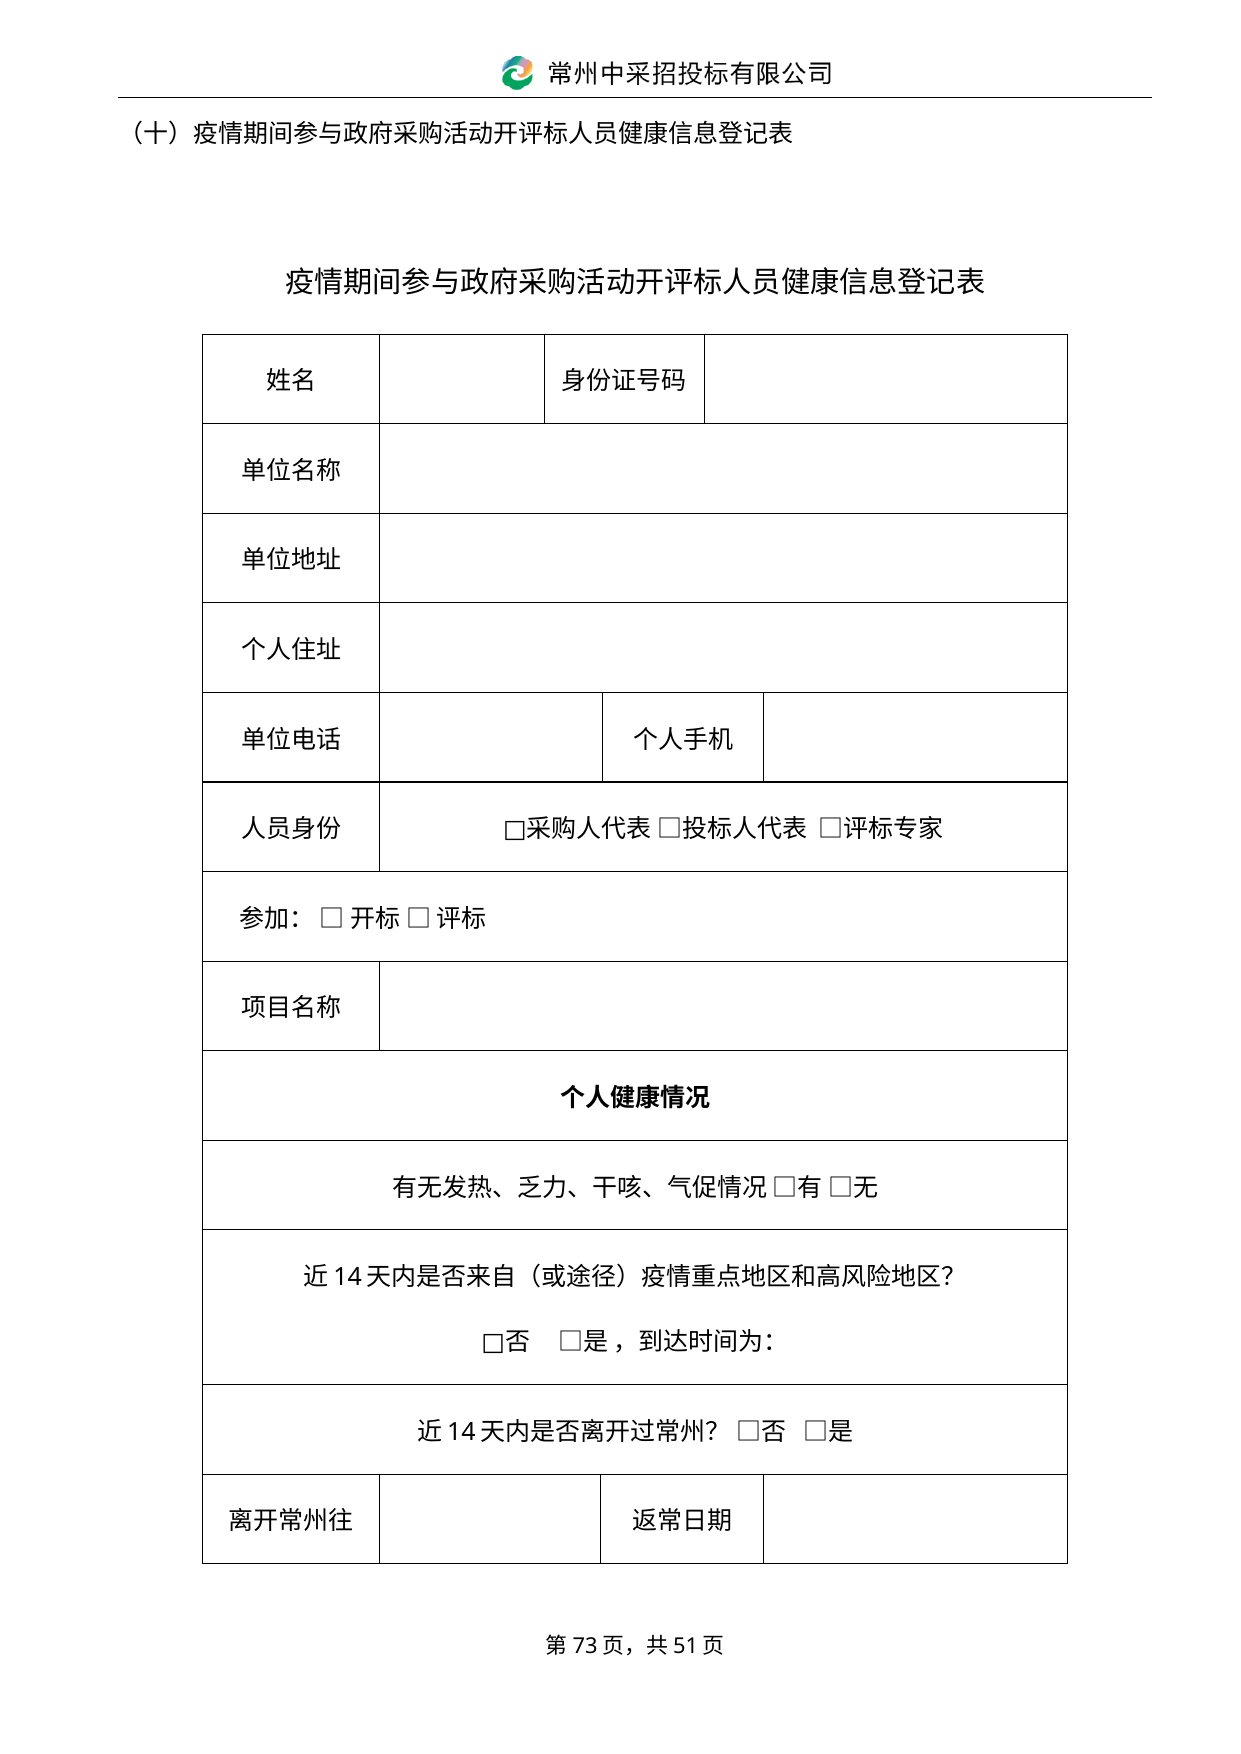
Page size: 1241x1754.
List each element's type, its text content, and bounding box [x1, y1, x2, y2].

table_cell 个人住址 [203, 603, 379, 692]
table_cell 人员身份 [203, 783, 379, 871]
table_cell 项目名称 [203, 962, 379, 1050]
table_header [705, 335, 1067, 423]
table_cell 个人健康情况 [203, 1051, 1067, 1140]
table_cell [764, 693, 1067, 781]
table_cell 单位电话 [203, 693, 379, 781]
table_cell [380, 424, 1067, 513]
table_cell 近14天内是否离开过常州？ □否 □是 [203, 1385, 1067, 1473]
table_cell [380, 603, 1067, 692]
picture [502, 56, 834, 90]
table_cell [380, 514, 1067, 602]
table_cell 单位地址 [203, 514, 379, 602]
table_header 姓名 [203, 335, 379, 423]
table_header 身份证号码 [545, 335, 704, 423]
table_cell □采购人代表 □投标人代表 □评标专家 [380, 783, 1067, 871]
table_header [380, 335, 544, 423]
table_cell 有无发热、乏力、干咳、气促情况 □有 □无 [203, 1141, 1067, 1229]
text （十）疫情期间参与政府采购活动开评标人员健康信息登记表 [118, 99, 1152, 164]
table_cell 返常日期 [601, 1475, 763, 1563]
table_cell 个人手机 [603, 693, 763, 781]
table_cell [380, 1475, 600, 1563]
table_cell [380, 693, 602, 781]
table_cell 离开常州往 [203, 1475, 379, 1563]
text 疫情期间参与政府采购活动开评标人员健康信息登记表 [118, 247, 1152, 312]
table_cell [764, 1475, 1067, 1563]
table_cell 参加： □ 开标 □ 评标 [203, 872, 1067, 961]
table_cell 单位名称 [203, 424, 379, 513]
table_cell 近14天内是否来自（或途径）疫情重点地区和高风险地区？ □否 □是 ，到达时间为： [203, 1230, 1067, 1384]
table_cell [380, 962, 1067, 1050]
